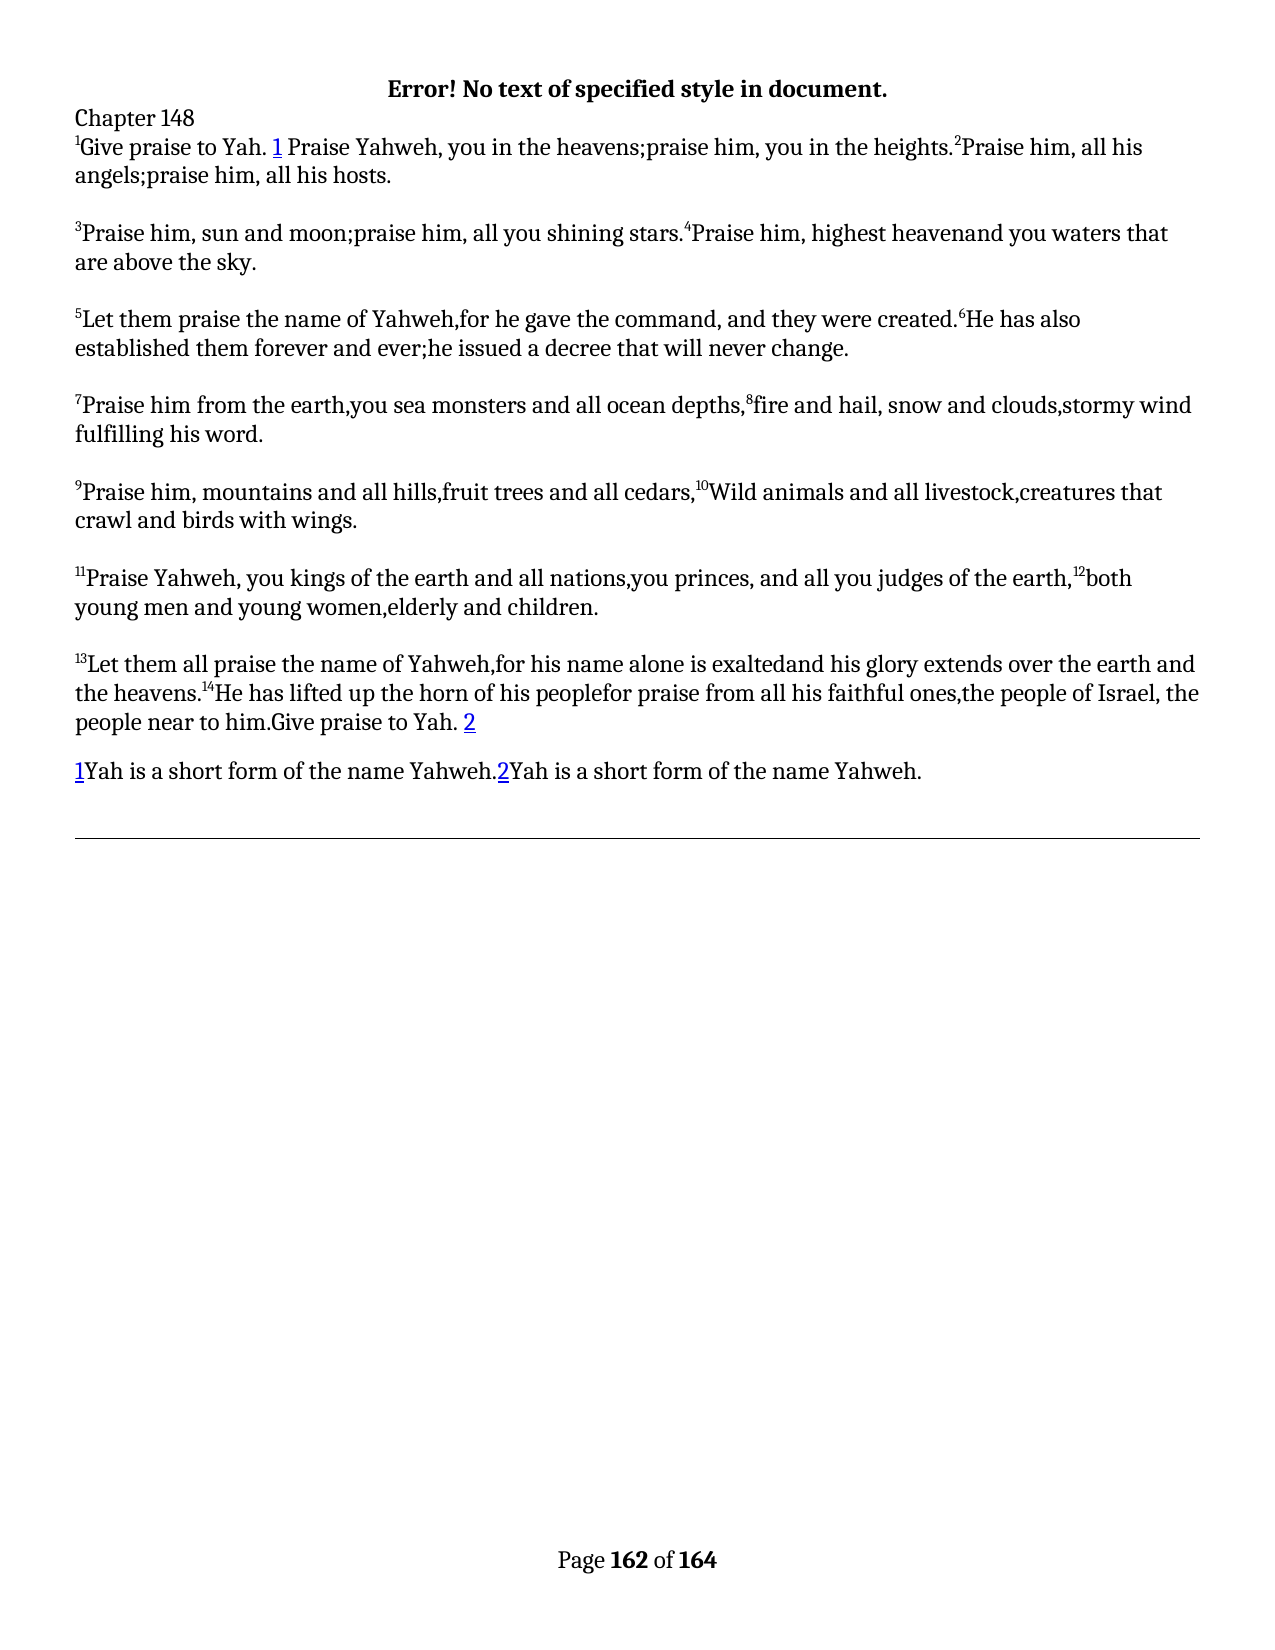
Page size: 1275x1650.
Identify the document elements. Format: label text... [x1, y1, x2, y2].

text Chapter 148 1Give praise to Yah. 1 Praise Yahweh, you in the heavens;praise him, you in the heights.2Praise him, all his angels;praise him, all his hosts. 3Praise him, sun and moon;praise him, all you shining stars.4Praise him, highest heavenand you waters that are above the sky. 5Let them praise the name of Yahweh,for he gave the command, and they were created.6He has also established them forever and ever;he issued a decree that will never change. 7Praise him from the earth,you sea monsters and all ocean depths,8fire and hail, snow and clouds,stormy wind fulfilling his word. 9Praise him, mountains and all hills,fruit trees and all cedars,10Wild animals and all livestock,creatures that crawl and birds with wings. 11Praise Yahweh, you kings of the earth and all nations,you princes, and all you judges of the earth,12both young men and young women,elderly and children. 13Let them all praise the name of Yahweh,for his name alone is exaltedand his glory extends over the earth and the heavens.14He has lifted up the horn of his peoplefor praise from all his faithful ones,the people of Israel, the people near to him.Give praise to Yah. 2 [75, 104, 1200, 736]
text 1Yah is a short form of the name Yahweh.2Yah is a short form of the name Yahweh. [75, 757, 1200, 786]
